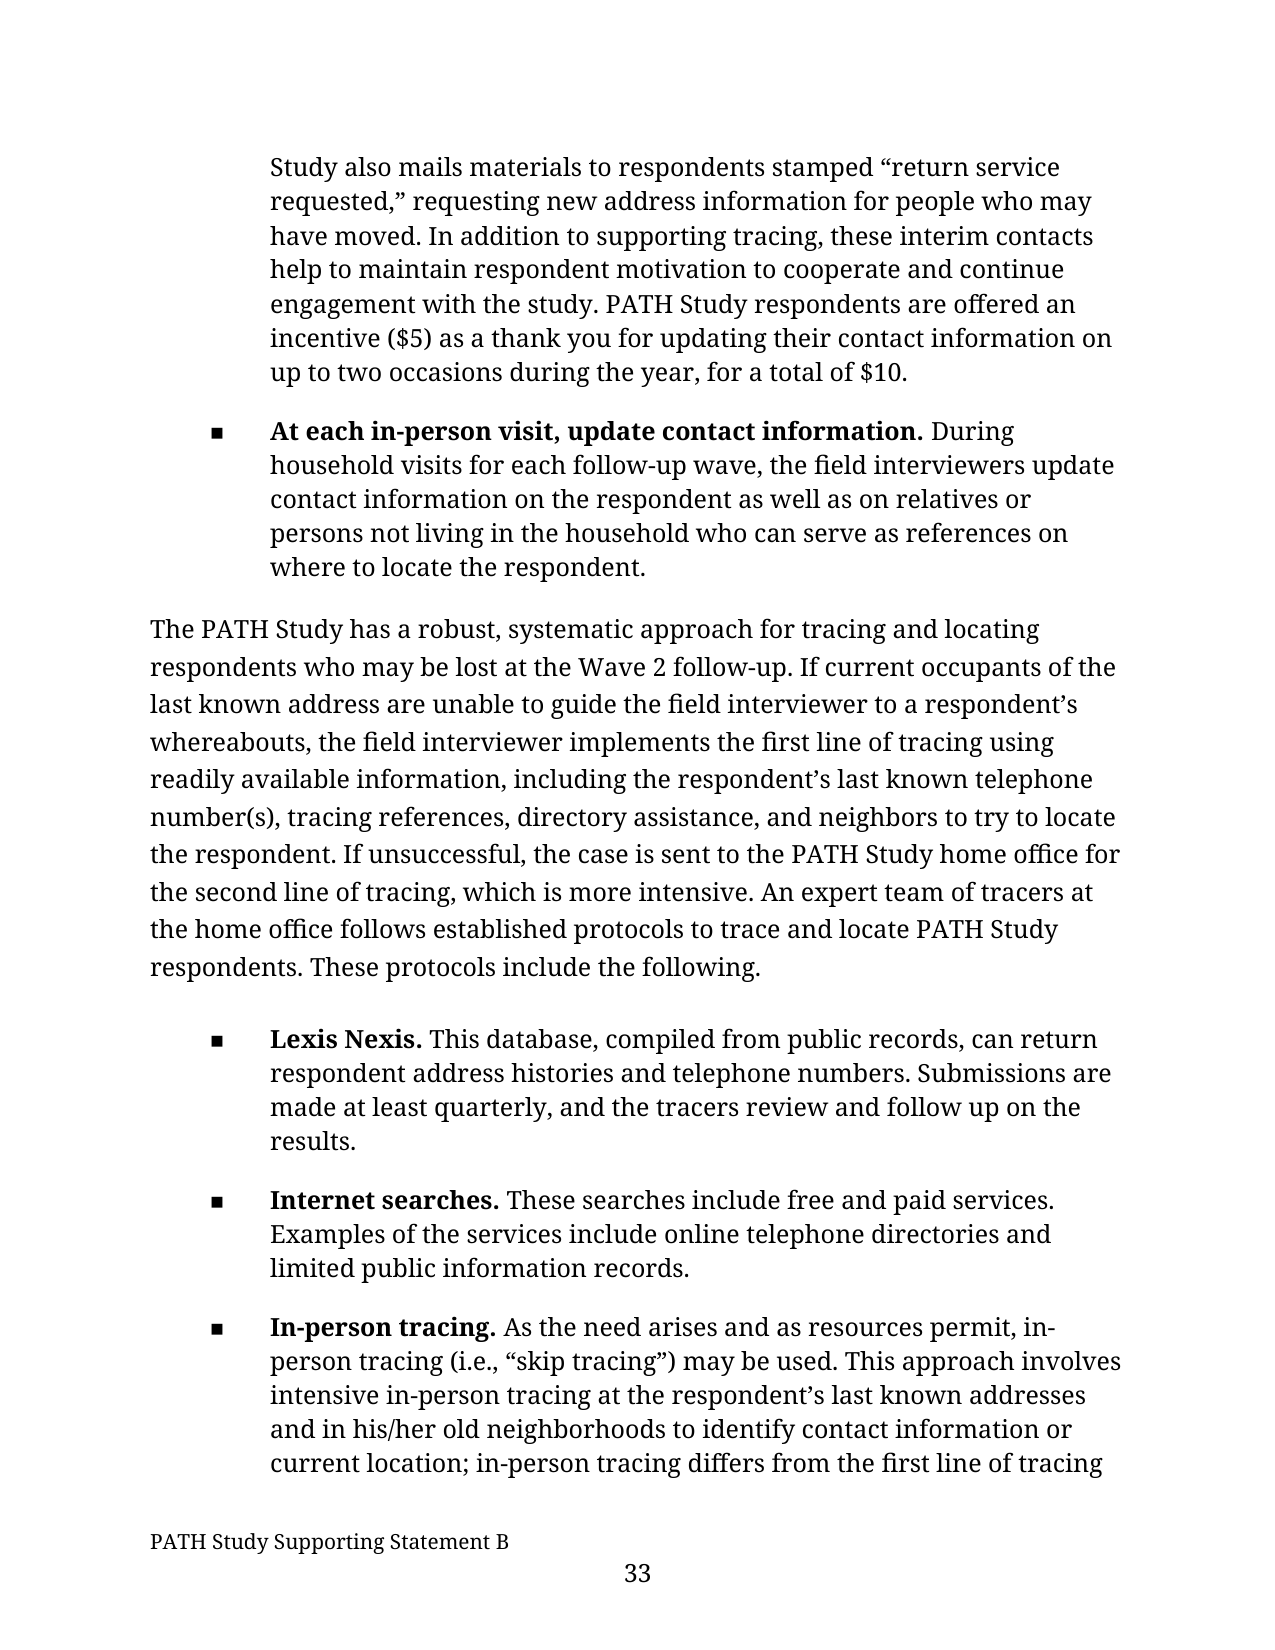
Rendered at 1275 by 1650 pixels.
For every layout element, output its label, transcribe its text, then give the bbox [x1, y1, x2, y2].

text The PATH Study has a robust, systematic approach for tracing and locating respondents who may be lost at the Wave 2 follow-up. If current occupants of the last known address are unable to guide the field interviewer to a respondent’s whereabouts, the field interviewer implements the first line of tracing using readily available information, including the respondent’s last known telephone number(s), tracing references, directory assistance, and neighbors to try to locate the respondent. If unsuccessful, the case is sent to the PATH Study home office for the second line of tracing, which is more intensive. An expert team of tracers at the home office follows established protocols to trace and locate PATH Study respondents. These protocols include the following. [150, 609, 1125, 984]
text Lexis Nexis. This database, compiled from public records, can return respondent address histories and telephone numbers. Submissions are made at least quarterly, and the tracers review and follow up on the results. [210, 1021, 1125, 1157]
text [210, 150, 1125, 388]
text At each in-person visit, update contact information. During household visits for each follow-up wave, the field interviewers update contact information on the respondent as well as on relatives or persons not living in the household who can serve as references on where to locate the respondent. [210, 413, 1125, 584]
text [210, 1310, 1125, 1480]
text Internet searches. These searches include free and paid services. Examples of the services include online telephone directories and limited public information records. [210, 1182, 1125, 1285]
